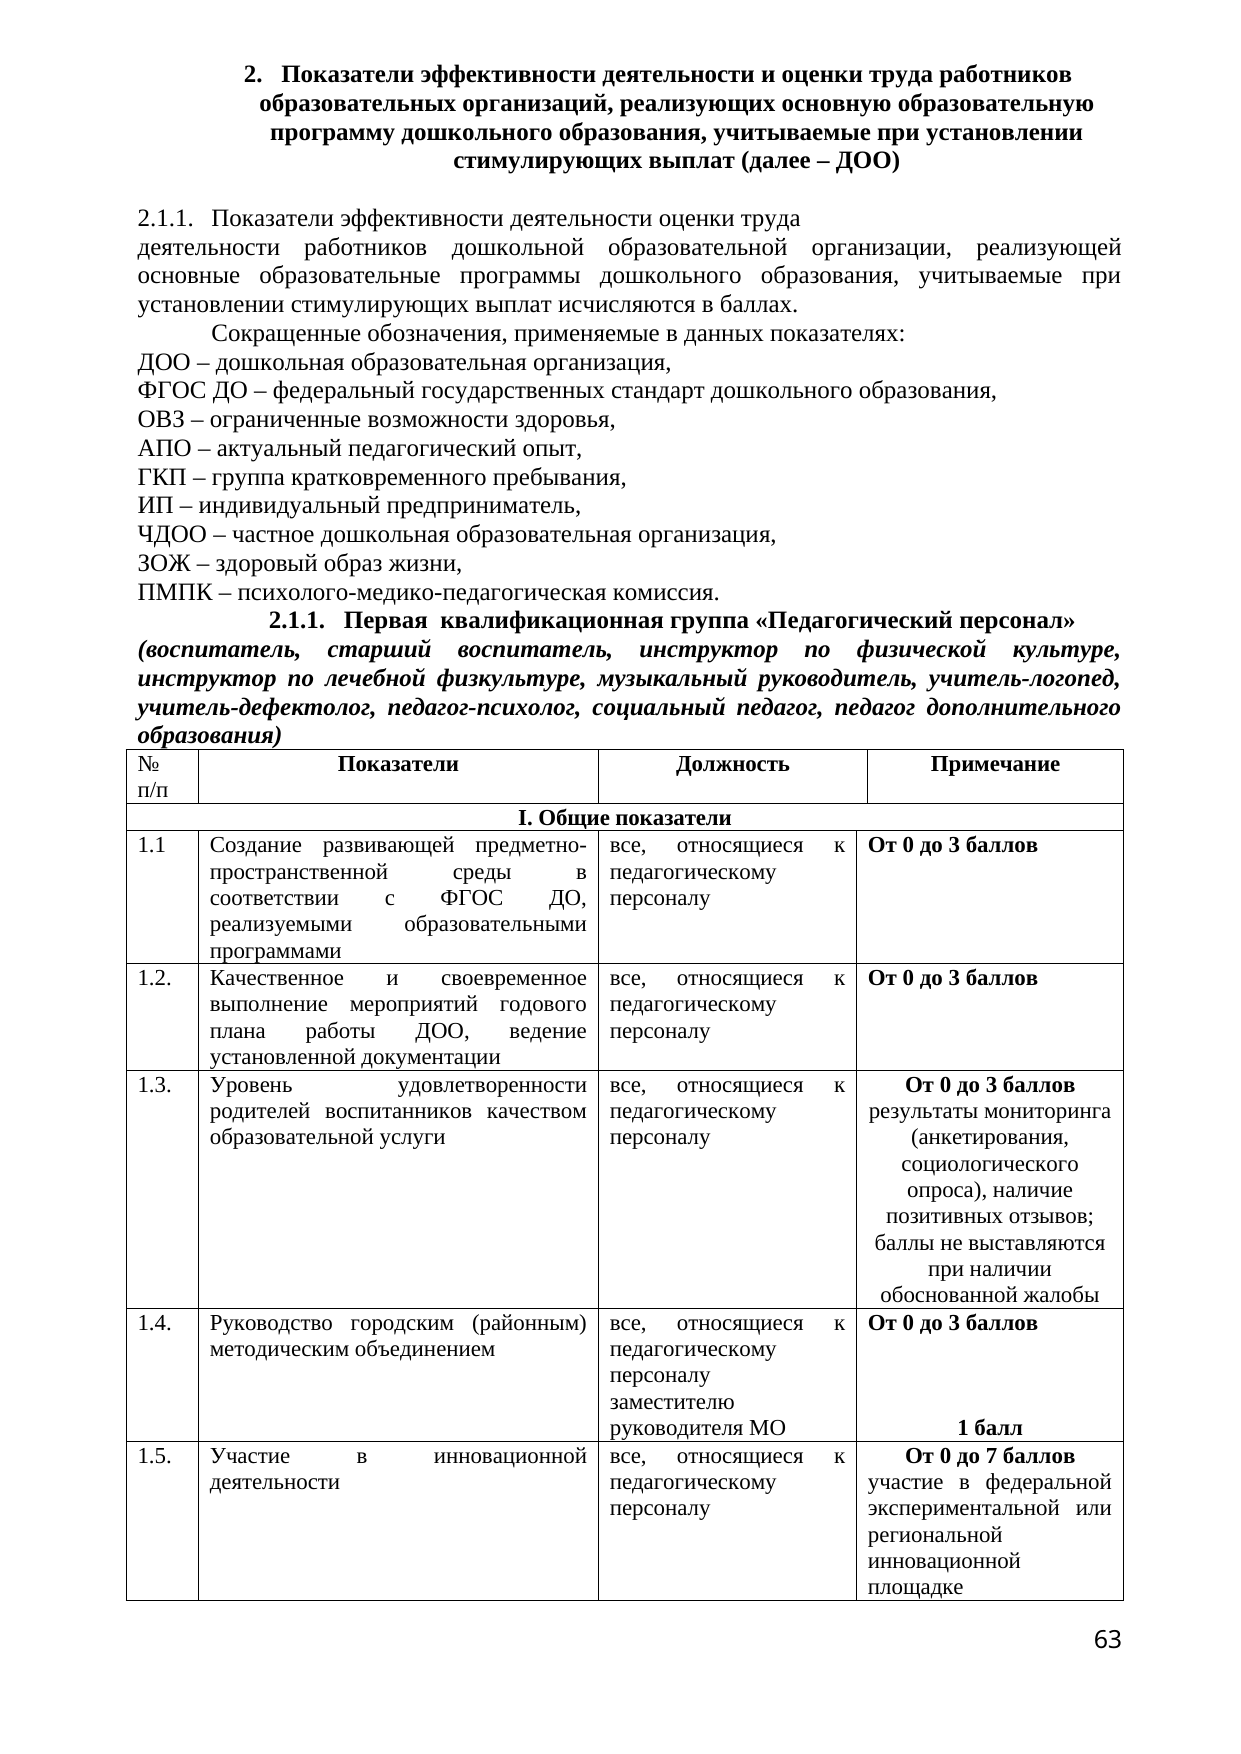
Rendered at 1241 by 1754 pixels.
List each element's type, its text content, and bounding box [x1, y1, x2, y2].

text ИП – индивидуальный предприниматель, [137, 490, 1122, 519]
table_header Должность [599, 750, 867, 803]
table_cell Участие в инновационной деятельности [199, 1442, 598, 1600]
table_cell Качественное и своевременное выполнение мероприятий годового плана работы ДОО, ведение установленной документации [199, 964, 598, 1069]
text ЧДОО – частное дошкольная образовательная организация, [137, 519, 1122, 548]
text ЗОЖ – здоровый образ жизни, [137, 548, 1122, 577]
table_cell Руководство городским (районным) методическим объединением [199, 1309, 598, 1441]
table_cell 1.5. [127, 1442, 198, 1600]
list Показатели эффективности деятельности оценки труда [137, 203, 1122, 232]
text АПО – актуальный педагогический опыт, [137, 433, 1122, 462]
table_cell От 0 до 3 баллов результаты мониторинга (анкетирования, социологического опроса), наличие позитивных отзывов; баллы не выставляются при наличии обоснованной жалобы [857, 1071, 1123, 1308]
text ПМПК – психолого-медико-педагогическая комиссия. [137, 577, 1122, 605]
table_cell Создание развивающей предметно-пространственной среды в соответствии с ФГОС ДО, реализуемыми образовательными программами [199, 831, 598, 963]
table_cell 1.4. [127, 1309, 198, 1441]
text Сокращенные обозначения, применяемые в данных показателях: [137, 318, 1122, 347]
text ДОО – дошкольная образовательная организация, [137, 347, 1122, 375]
list Показатели эффективности деятельности и оценки труда работников образовательных организаций, реализующих основную образовательную программу дошкольного образования, учитываемые при установлении стимулирующих выплат (далее – ДОО) [194, 59, 1122, 174]
text деятельности работников дошкольной образовательной организации, реализующей основные образовательные программы дошкольного образования, учитываемые при установлении стимулирующих выплат исчисляются в баллах. [137, 232, 1122, 318]
table_cell 1.2. [127, 964, 198, 1069]
table_cell 1.3. [127, 1071, 198, 1308]
text ОВЗ – ограниченные возможности здоровья, [137, 404, 1122, 433]
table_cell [599, 1442, 856, 1600]
table_header № п/п [127, 750, 198, 803]
table_cell Уровень удовлетворенности родителей воспитанников качеством образовательной услуги [199, 1071, 598, 1308]
list Первая квалификационная группа «Педагогический персонал» [269, 605, 1122, 634]
table_cell все, относящиеся к педагогическому персоналу [599, 964, 856, 1069]
table_cell От 0 до 3 баллов [857, 831, 1123, 963]
table_header Показатели [199, 750, 598, 803]
table_cell все, относящиеся к педагогическому персоналу [599, 831, 856, 963]
text (воспитатель, старший воспитатель, инструктор по физической культуре, инструктор по лечебной физкультуре, музыкальный руководитель, учитель-логопед, учитель-дефектолог, педагог-психолог, социальный педагог, педагог дополнительного образования) [137, 634, 1122, 749]
table_cell 1.1 [127, 831, 198, 963]
table_cell все, относящиеся к педагогическому персоналу [599, 1071, 856, 1308]
table_cell От 0 до 3 баллов [857, 964, 1123, 1069]
table_cell I. Общие показатели [127, 804, 1123, 830]
table_cell От 0 до 3 баллов 1 балл [857, 1309, 1123, 1441]
text ГКП – группа кратковременного пребывания, [137, 462, 1122, 490]
table_cell От 0 до 7 баллов участие в федеральной экспериментальной или региональной инновационной площадке [857, 1442, 1123, 1600]
table_header Примечание [868, 750, 1123, 803]
table_cell все, относящиеся к педагогическому персоналу заместителю руководителя МО [599, 1309, 856, 1441]
text ФГОС ДО – федеральный государственных стандарт дошкольного образования, [137, 375, 1122, 404]
